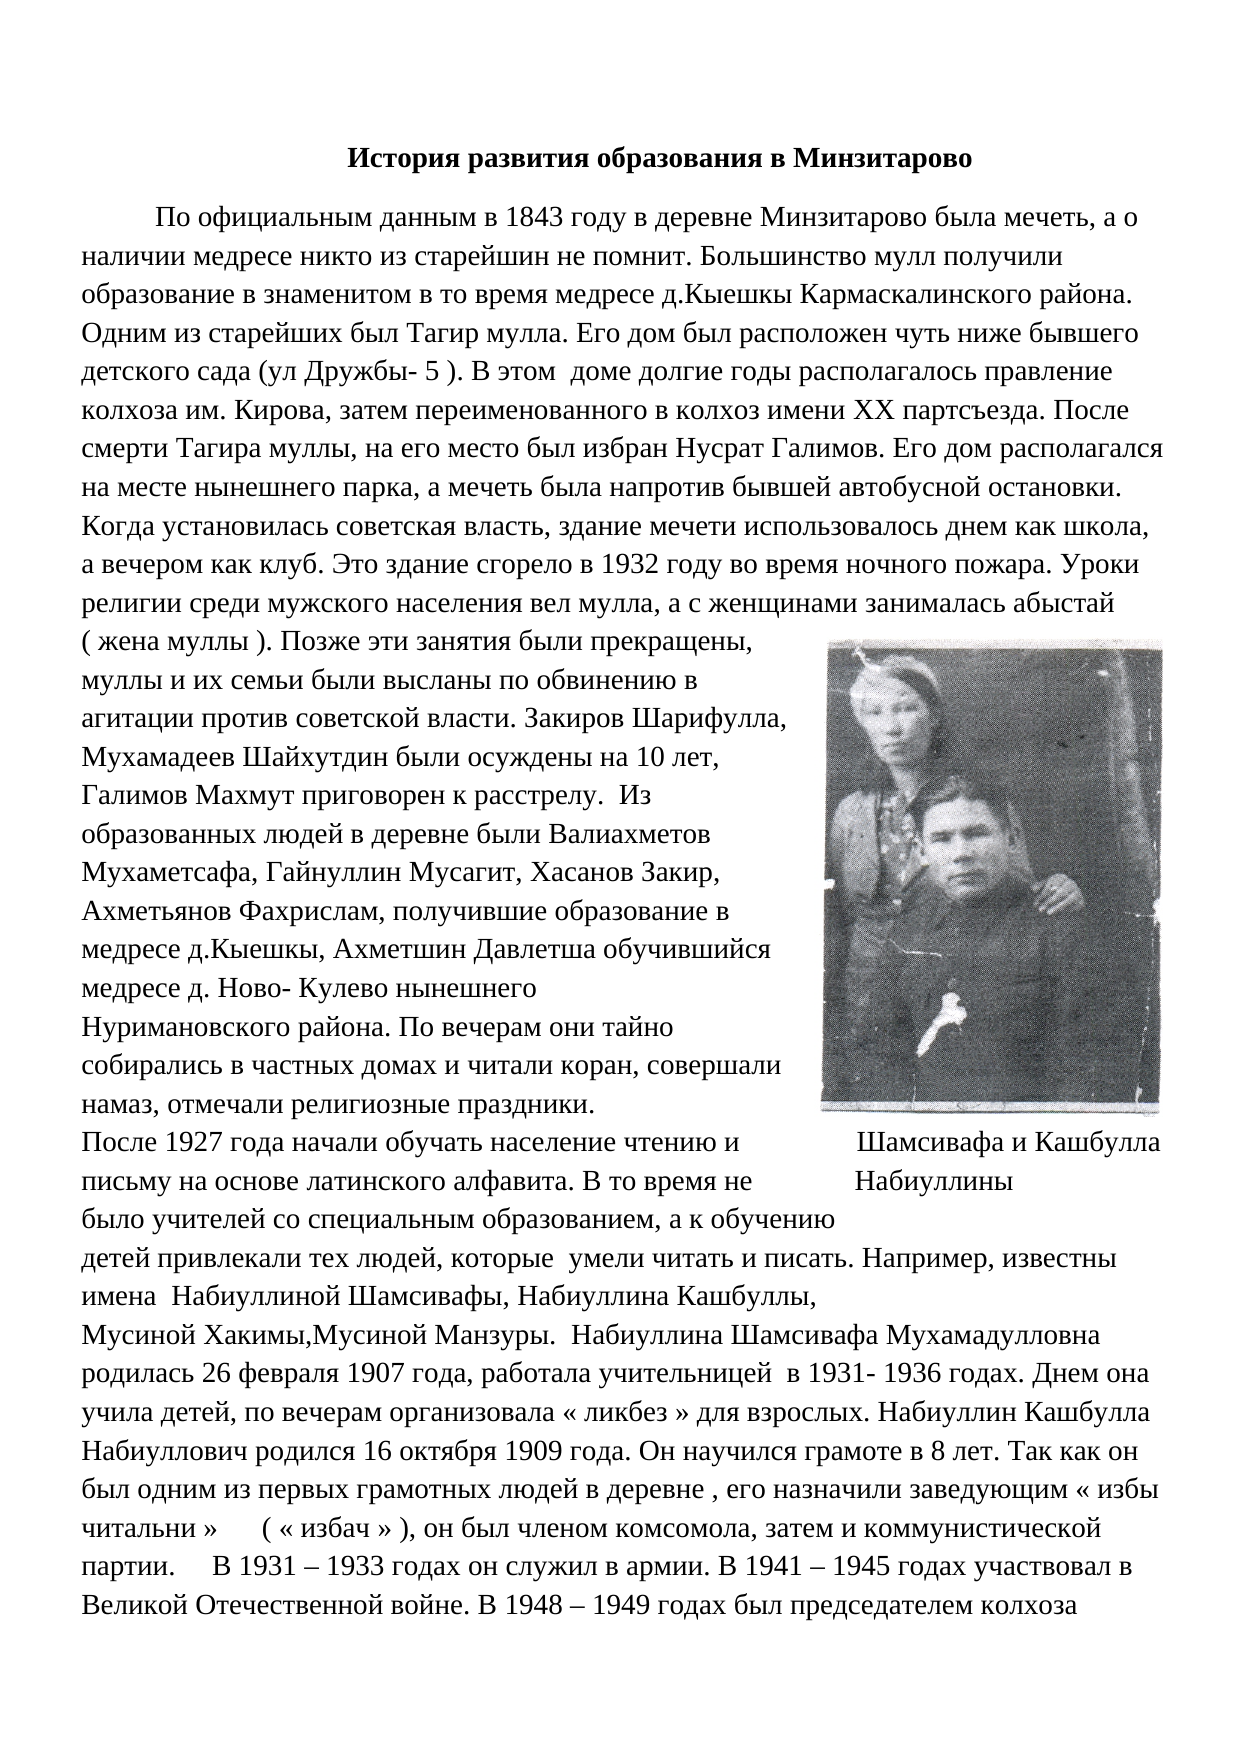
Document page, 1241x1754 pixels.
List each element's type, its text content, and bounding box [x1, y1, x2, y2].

picture [814, 637, 1166, 1117]
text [81, 199, 1165, 1620]
text История развития образования в Минзитарово [81, 140, 1165, 173]
